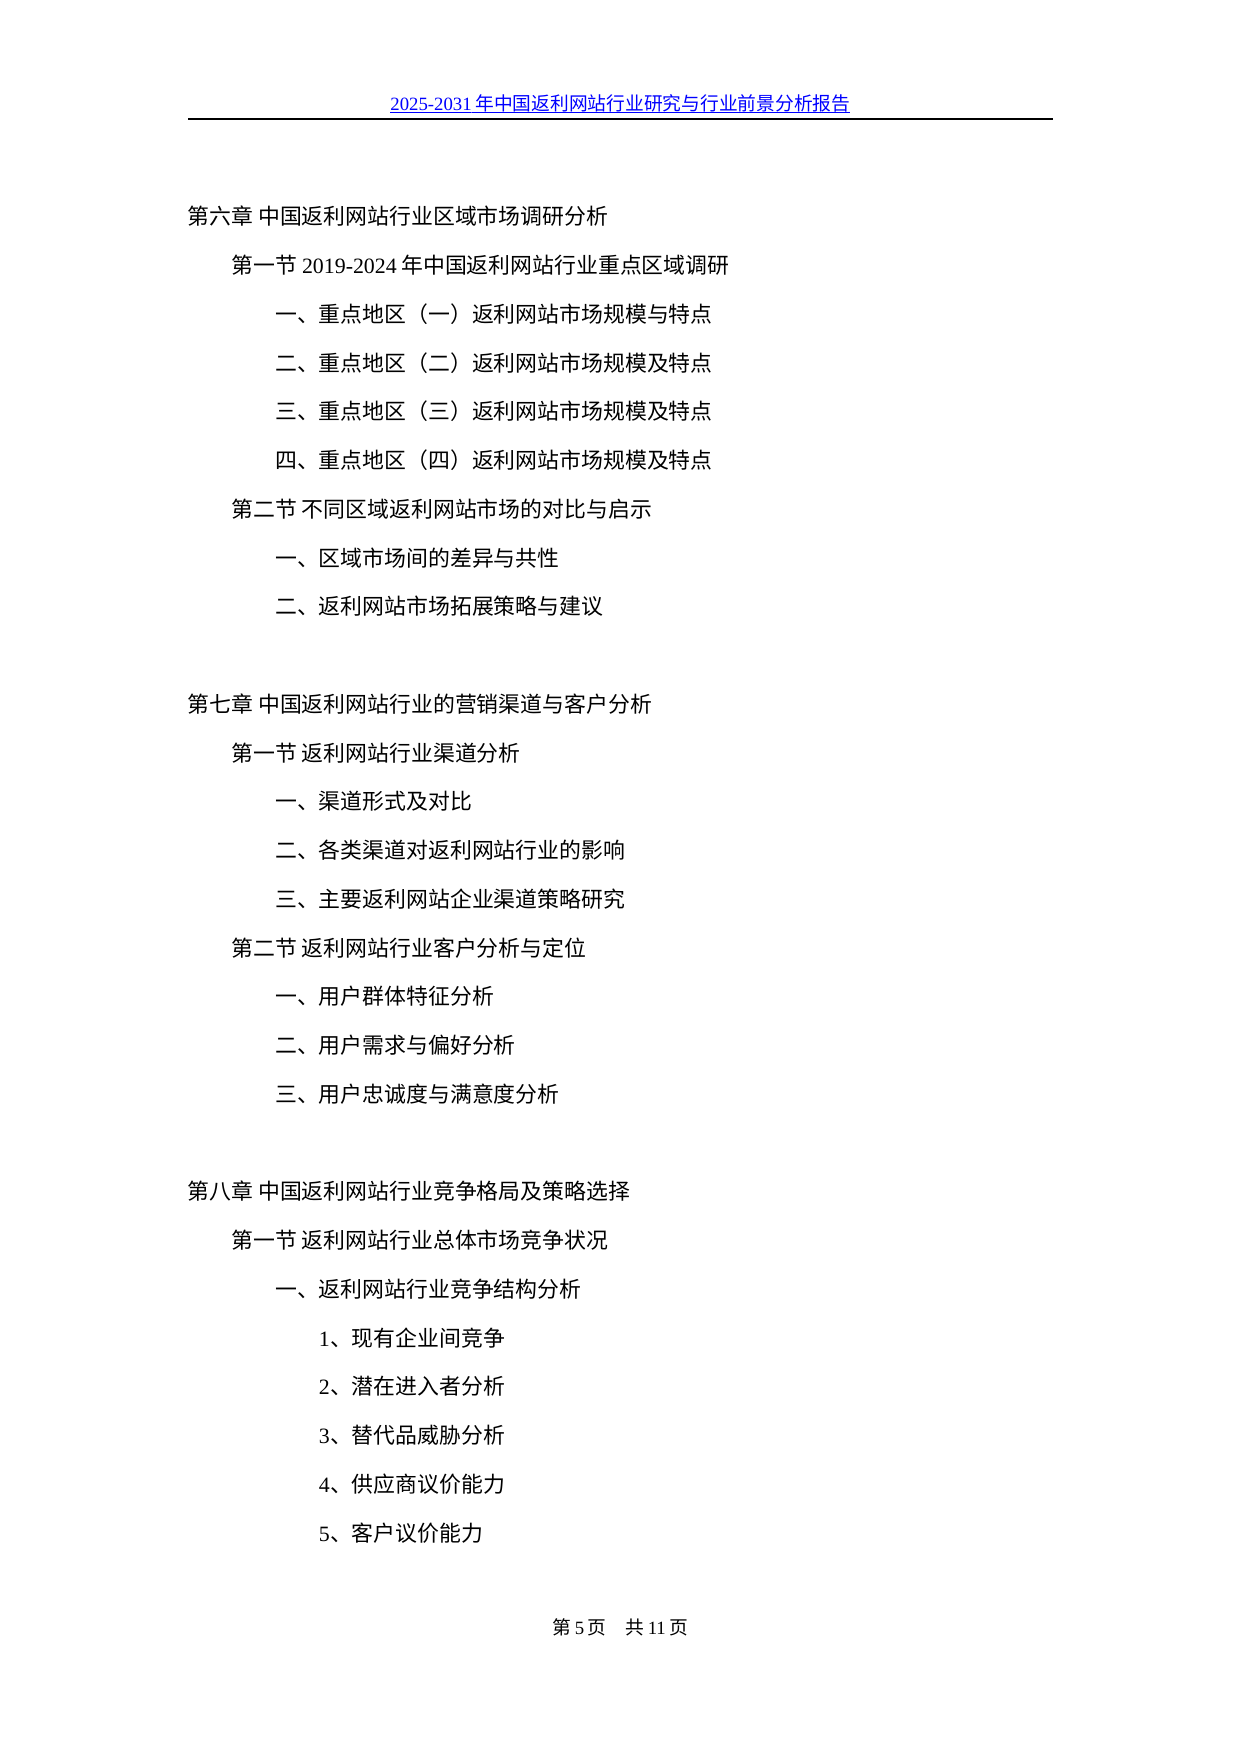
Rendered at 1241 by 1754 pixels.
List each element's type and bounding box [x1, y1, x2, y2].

text [187, 150, 1053, 1548]
